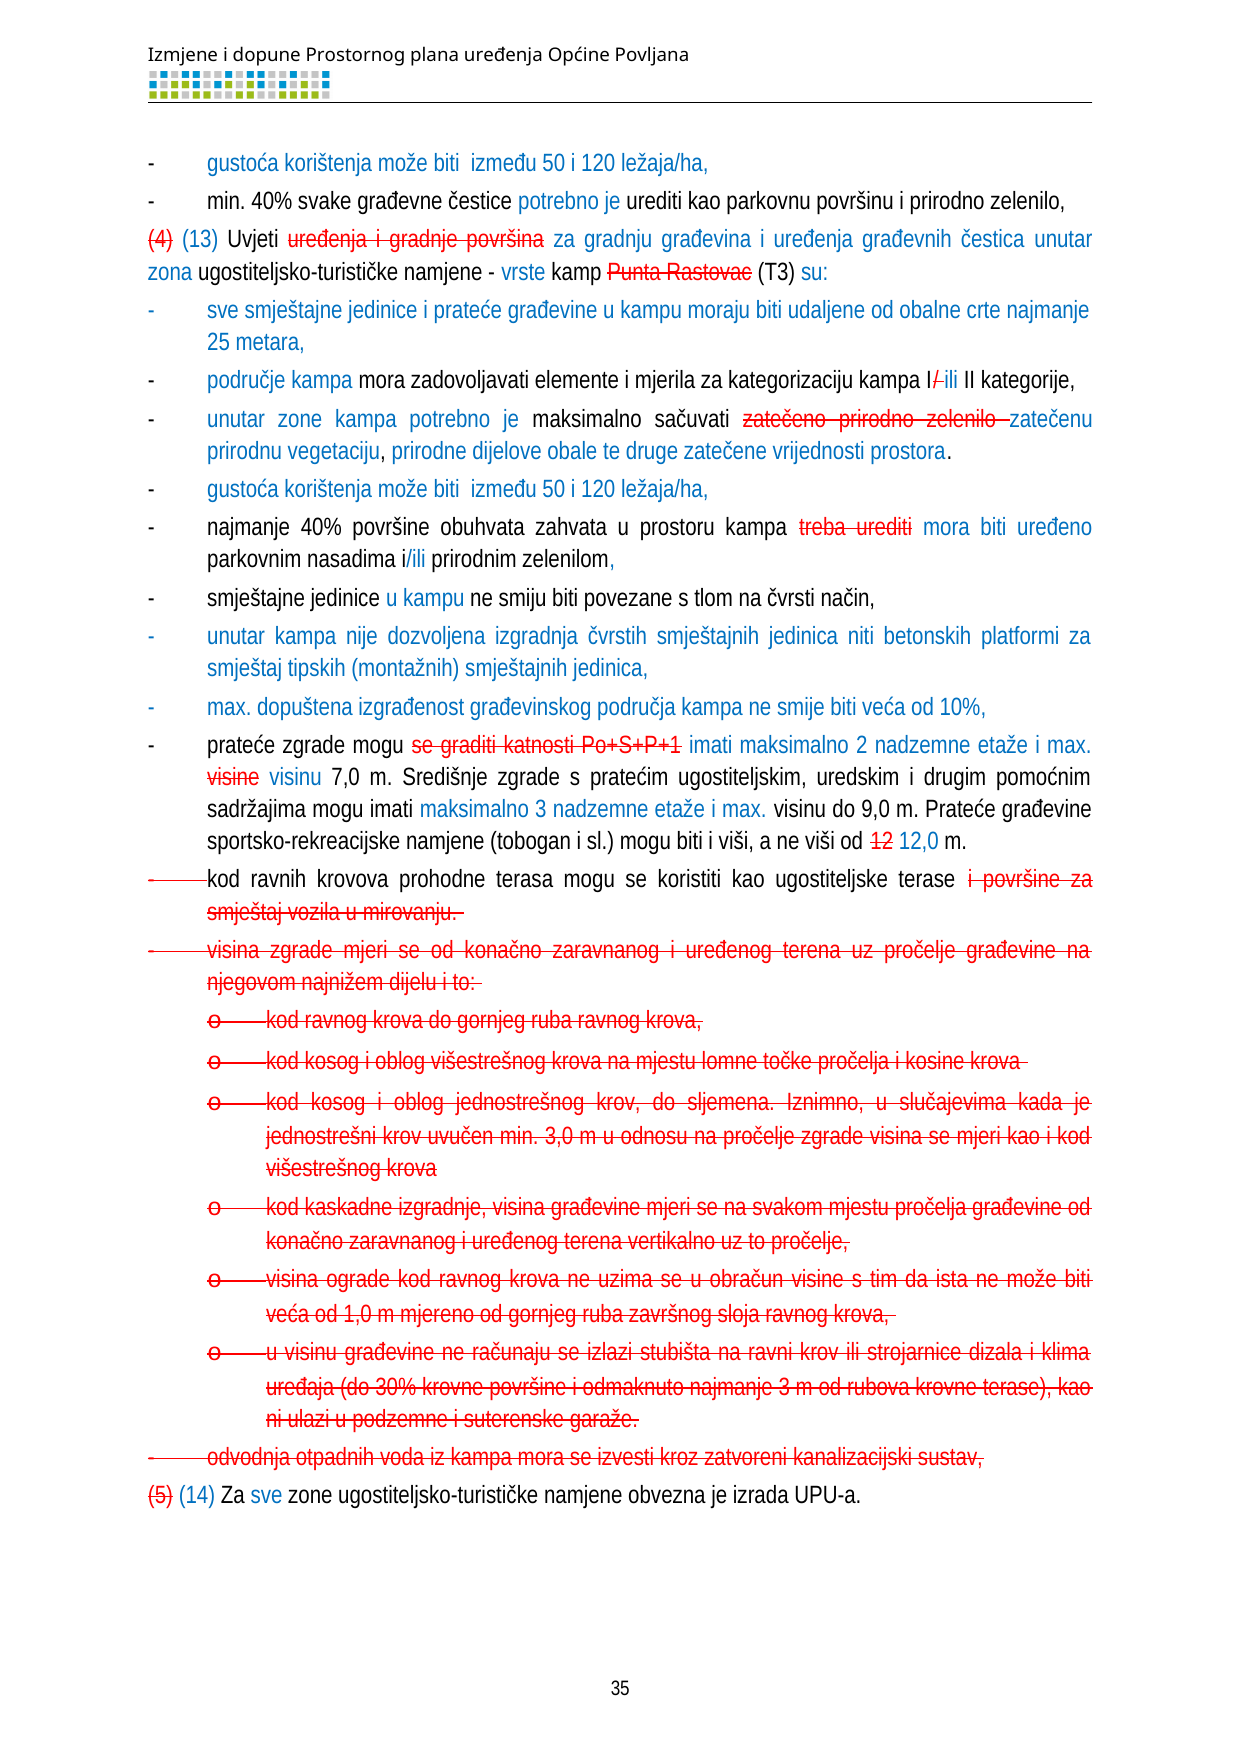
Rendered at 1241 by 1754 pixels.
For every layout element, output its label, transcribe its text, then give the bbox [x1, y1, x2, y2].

list smještajne jedinice u kampu ne smiju biti povezane s tlom na čvrsti način, [148, 583, 1092, 611]
list unutar kampa nije dozvoljena izgradnja čvrstih smještajnih jedinica niti betonskih platformi za smještaj tipskih (montažnih) smještajnih jedinica, [148, 621, 1092, 682]
list kod ravnog krova do gornjeg ruba ravnog krova, [207, 1005, 1092, 1036]
list visina zgrade mjeri se od konačno zaravnanog i uređenog terena uz pročelje građevine na njegovom najnižem dijelu i to: [148, 935, 1092, 951]
picture [147, 71, 333, 100]
list u visinu građevine ne računaju se izlazi stubišta na ravni krov ili strojarnice dizala i klima uređaja (do 30% krovne površine i odmaknuto najmanje 3 m od rubova krovne terase), kao ni ulazi u podzemne i suterenske garaže. [207, 1337, 1092, 1432]
list prateće zgrade mogu se graditi katnosti Po+S+P+1 imati maksimalno 2 nadzemne etaže i max. visine visinu 7,0 m. Središnje zgrade s pratećim ugostiteljskim, uredskim i drugim pomoćnim sadržajima mogu imati maksimalno 3 nadzemne etaže i max. visinu do 9,0 m. Prateće građevine sportsko-rekreacijske namjene (tobogan i sl.) mogu biti i viši, a ne viši od 12 12,0 m. [148, 730, 1092, 855]
list visina zgrade mjeri se od konačno zaravnanog i uređenog terena uz pročelje građevine na njegovom najnižem dijelu i to: [148, 952, 1092, 996]
list kod kaskadne izgradnje, visina građevine mjeri se na svakom mjestu pročelja građevine od konačno zaravnanog i uređenog terena vertikalno uz to pročelje, [207, 1209, 1092, 1255]
text (5) (14) Za sve zone ugostiteljsko-turističke namjene obvezna je izrada UPU-a. [148, 1480, 1092, 1509]
list gustoća korištenja može biti između 50 i 120 ležaja/ha, [148, 474, 1092, 503]
list visina ograde kod ravnog krova ne uzima se u obračun visine s tim da ista ne može biti veća od 1,0 m mjereno od gornjeg ruba završnog sloja ravnog krova, [207, 1281, 1092, 1327]
list kod ravnih krovova prohodne terasa mogu se koristiti kao ugostiteljske terase i površine za smještaj vozila u mirovanju. [148, 864, 1092, 925]
list najmanje 40% površine obuhvata zahvata u prostoru kampa treba urediti mora biti uređeno parkovnim nasadima i/ili prirodnim zelenilom, [148, 512, 1092, 573]
list kod kosog i oblog višestrešnog krova na mjestu lomne točke pročelja i kosine krova [207, 1046, 1092, 1077]
list sve smještajne jedinice i prateće građevine u kampu moraju biti udaljene od obalne crte najmanje 25 metara, [148, 295, 1092, 356]
list unutar zone kampa potrebno je maksimalno sačuvati zatečeno prirodno zelenilo zatečenu prirodnu vegetaciju, prirodne dijelove obale te druge zatečene vrijednosti prostora. [148, 403, 1092, 464]
list max. dopuštena izgrađenost građevinskog područja kampa ne smije biti veća od 10%, [148, 691, 1092, 720]
list područje kampa mora zadovoljavati elemente i mjerila za kategorizaciju kampa I/ ili II kategorije, [148, 365, 1092, 394]
list kod kosog i oblog jednostrešnog krov, do sljemena. Iznimno, u slučajevima kada je jednostrešni krov uvučen min. 3,0 m u odnosu na pročelje zgrade visina se mjeri kao i kod višestrešnog krova [207, 1104, 1092, 1182]
list visina ograde kod ravnog krova ne uzima se u obračun visine s tim da ista ne može biti veća od 1,0 m mjereno od gornjeg ruba završnog sloja ravnog krova, [207, 1264, 1092, 1280]
list min. 40% svake građevne čestice potrebno je urediti kao parkovnu površinu i prirodno zelenilo, [148, 186, 1092, 215]
list odvodnja otpadnih voda iz kampa mora se izvesti kroz zatvoreni kanalizacijski sustav, [148, 1442, 1092, 1471]
list gustoća korištenja može biti između 50 i 120 ležaja/ha, [148, 148, 1092, 176]
text (4) (13) Uvjeti uređenja i gradnje površina za gradnju građevina i uređenja građevnih čestica unutar zona ugostiteljsko-turističke namjene - vrste kamp Punta Rastovac (T3) su: [148, 224, 1092, 285]
list kod kosog i oblog jednostrešnog krov, do sljemena. Iznimno, u slučajevima kada je jednostrešni krov uvučen min. 3,0 m u odnosu na pročelje zgrade visina se mjeri kao i kod višestrešnog krova [207, 1087, 1092, 1103]
list kod kaskadne izgradnje, visina građevine mjeri se na svakom mjestu pročelja građevine od konačno zaravnanog i uređenog terena vertikalno uz to pročelje, [207, 1192, 1092, 1208]
